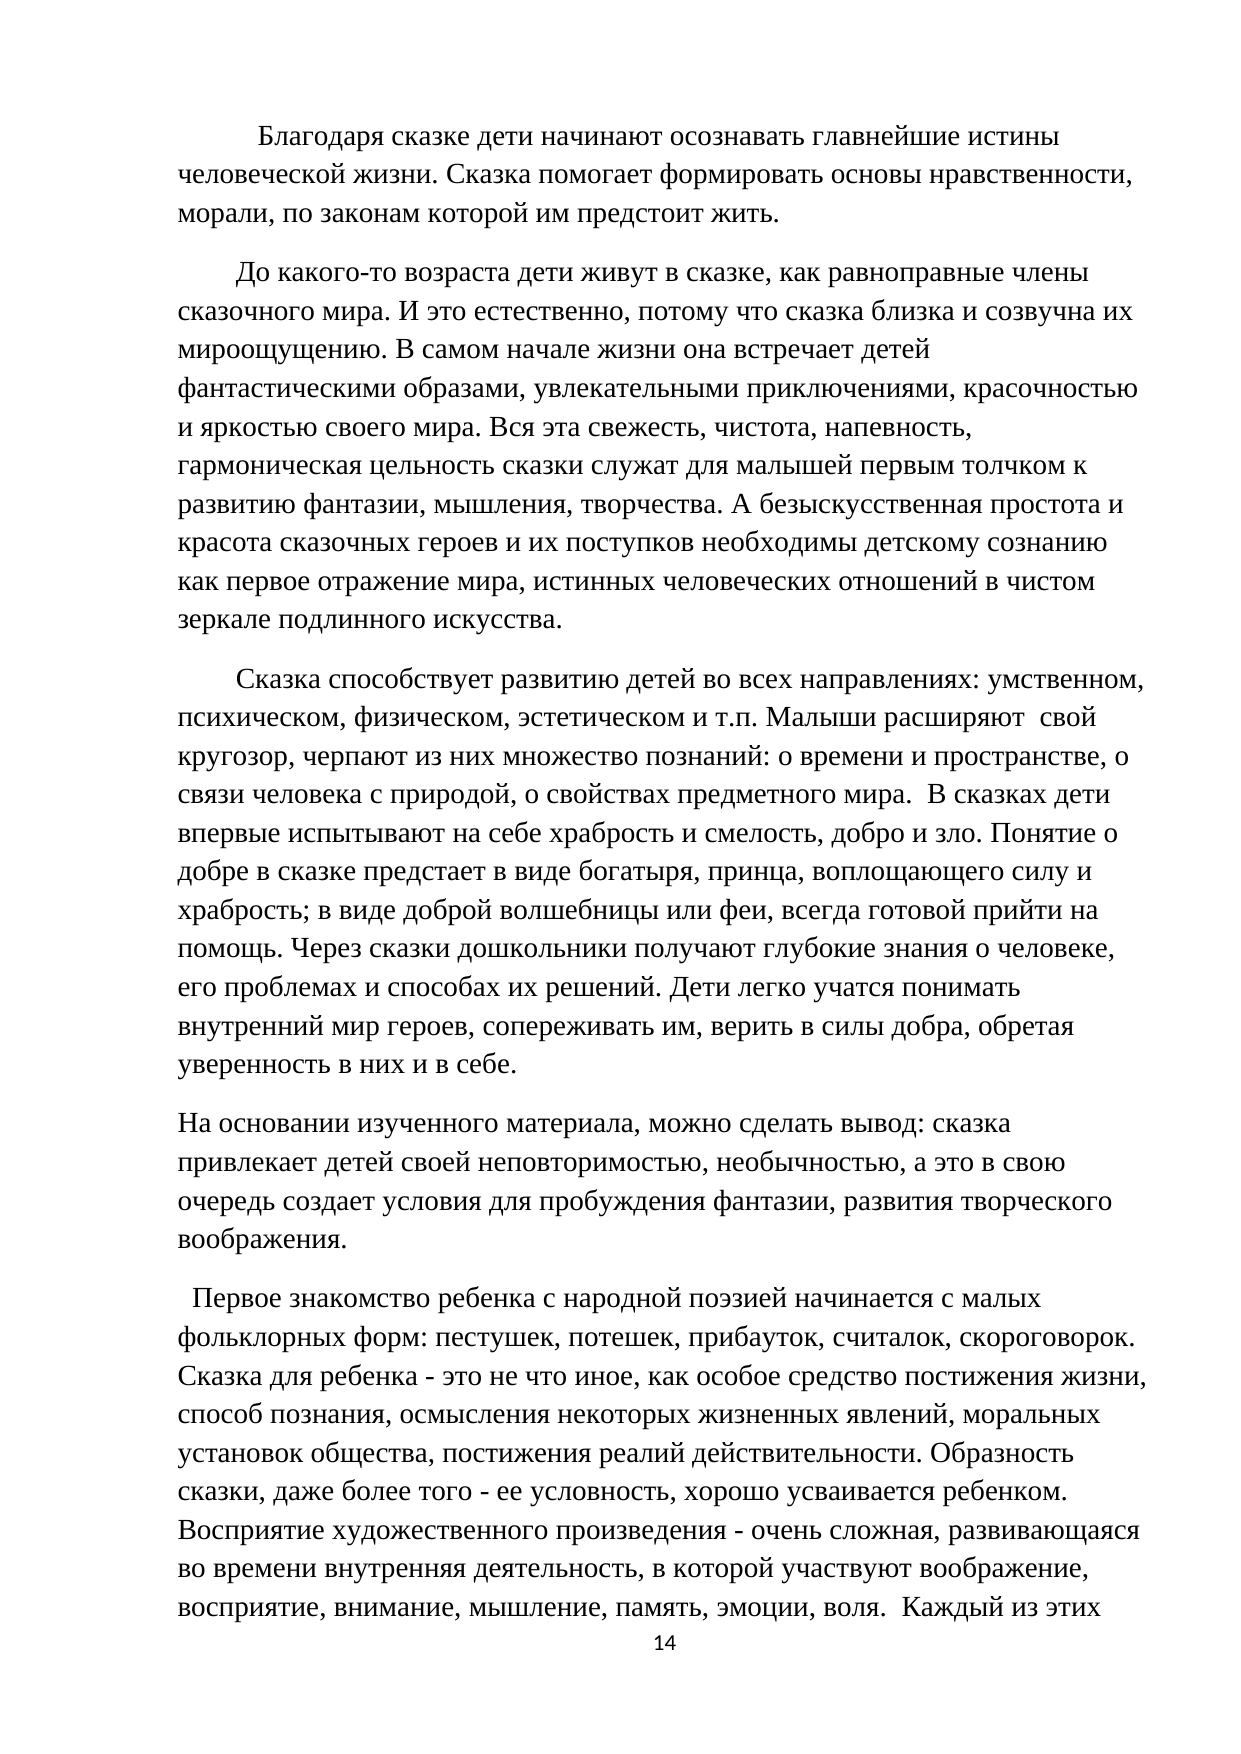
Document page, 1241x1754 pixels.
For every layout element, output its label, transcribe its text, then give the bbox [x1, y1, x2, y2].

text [177, 1281, 1152, 1622]
text На основании изученного материала, можно сделать вывод: сказка привлекает детей своей неповторимостью, необычностью, а это в свою очередь создает условия для пробуждения фантазии, развития творческого воображения. [177, 1106, 1152, 1255]
text До какого-то возраста дети живут в сказке, как равноправные члены сказочного мира. И это естественно, потому что сказка близка и созвучна их мироощущению. В самом начале жизни она встречает детей фантастическими образами, увлекательными приключениями, красочностью и яркостью своего мира. Вся эта свежесть, чистота, напевность, гармоническая цельность сказки служат для малышей первым толчком к развитию фантазии, мышления, творчества. А безыскусственная простота и красота сказочных героев и их поступков необходимы детскому сознанию как первое отражение мира, истинных человеческих отношений в чистом зеркале подлинного искусства. [177, 254, 1152, 635]
text Благодаря сказке дети начинают осознавать главнейшие истины человеческой жизни. Сказка помогает формировать основы нравственности, морали, по законам которой им предстоит жить. [177, 118, 1152, 229]
text Сказка способствует развитию детей во всех направлениях: умственном, психическом, физическом, эстетическом и т.п. Малыши расширяют свой кругозор, черпают из них множество познаний: о времени и пространстве, о связи человека с природой, о свойствах предметного мира. В сказках дети впервые испытывают на себе храбрость и смелость, добро и зло. Понятие о добре в сказке предстает в виде богатыря, принца, воплощающего силу и храбрость; в виде доброй волшебницы или феи, всегда готовой прийти на помощь. Через сказки дошкольники получают глубокие знания о человеке, его проблемах и способах их решений. Дети легко учатся понимать внутренний мир героев, сопереживать им, верить в силы добра, обретая уверенность в них и в себе. [177, 661, 1152, 1080]
